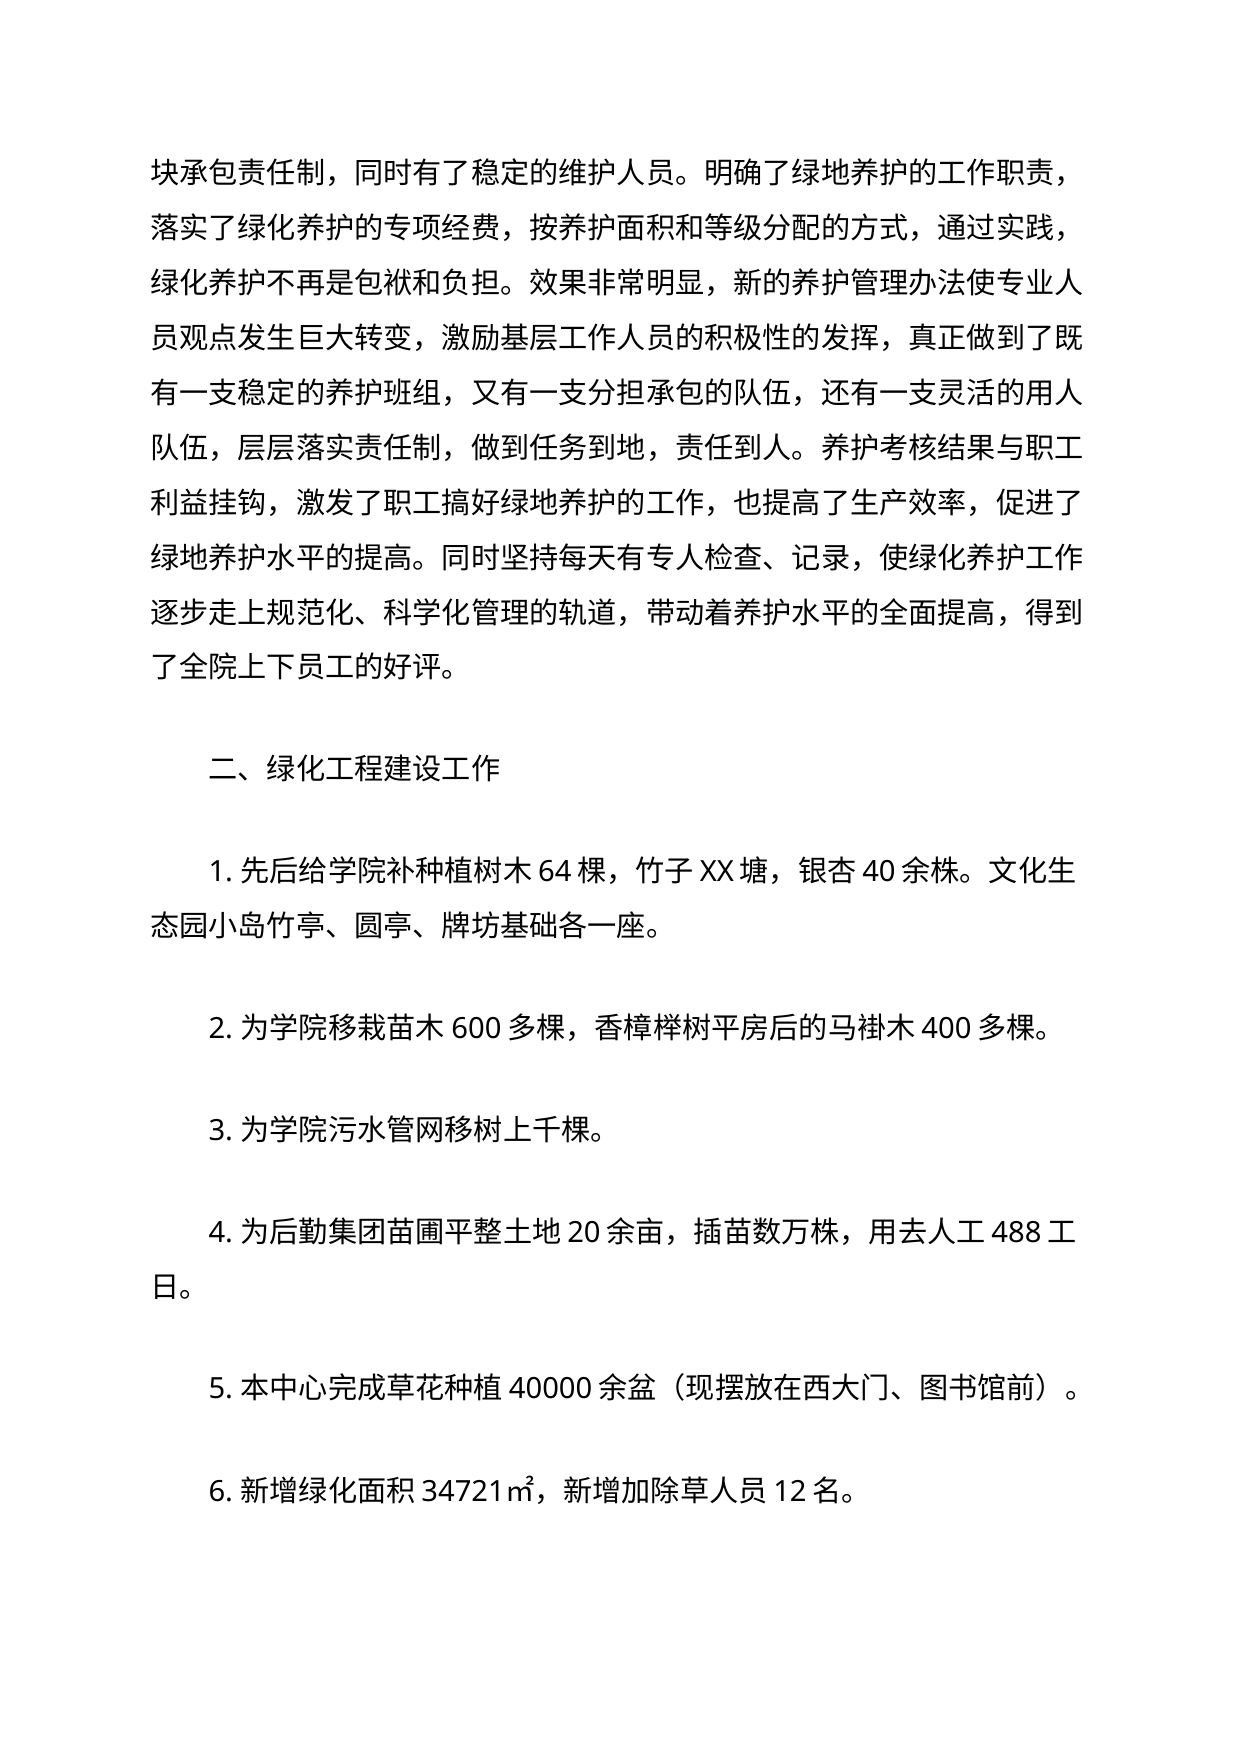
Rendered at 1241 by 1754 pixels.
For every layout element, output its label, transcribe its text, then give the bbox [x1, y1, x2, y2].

text 1. 先后给学院补种植树木64棵，竹子XX塘，银杏40余株。文化生态园小岛竹亭、圆亭、牌坊基础各一座。 [150, 848, 1090, 945]
text 6. 新增绿化面积34721㎡，新增加除草人员12名。 [150, 1467, 1090, 1509]
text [150, 150, 1090, 686]
text 2. 为学院移栽苗木 600多棵，香樟榉树平房后的马褂木400多棵。 [150, 1004, 1090, 1047]
text 4. 为后勤集团苗圃平整土地20余亩，插苗数万株，用去人工488工日。 [150, 1208, 1090, 1306]
text 二、绿化工程建设工作 [150, 746, 1090, 788]
text 5. 本中心完成草花种植40000余盆（现摆放在西大门、图书馆前）。 [150, 1365, 1090, 1407]
text 3. 为学院污水管网移树上千棵。 [150, 1106, 1090, 1149]
